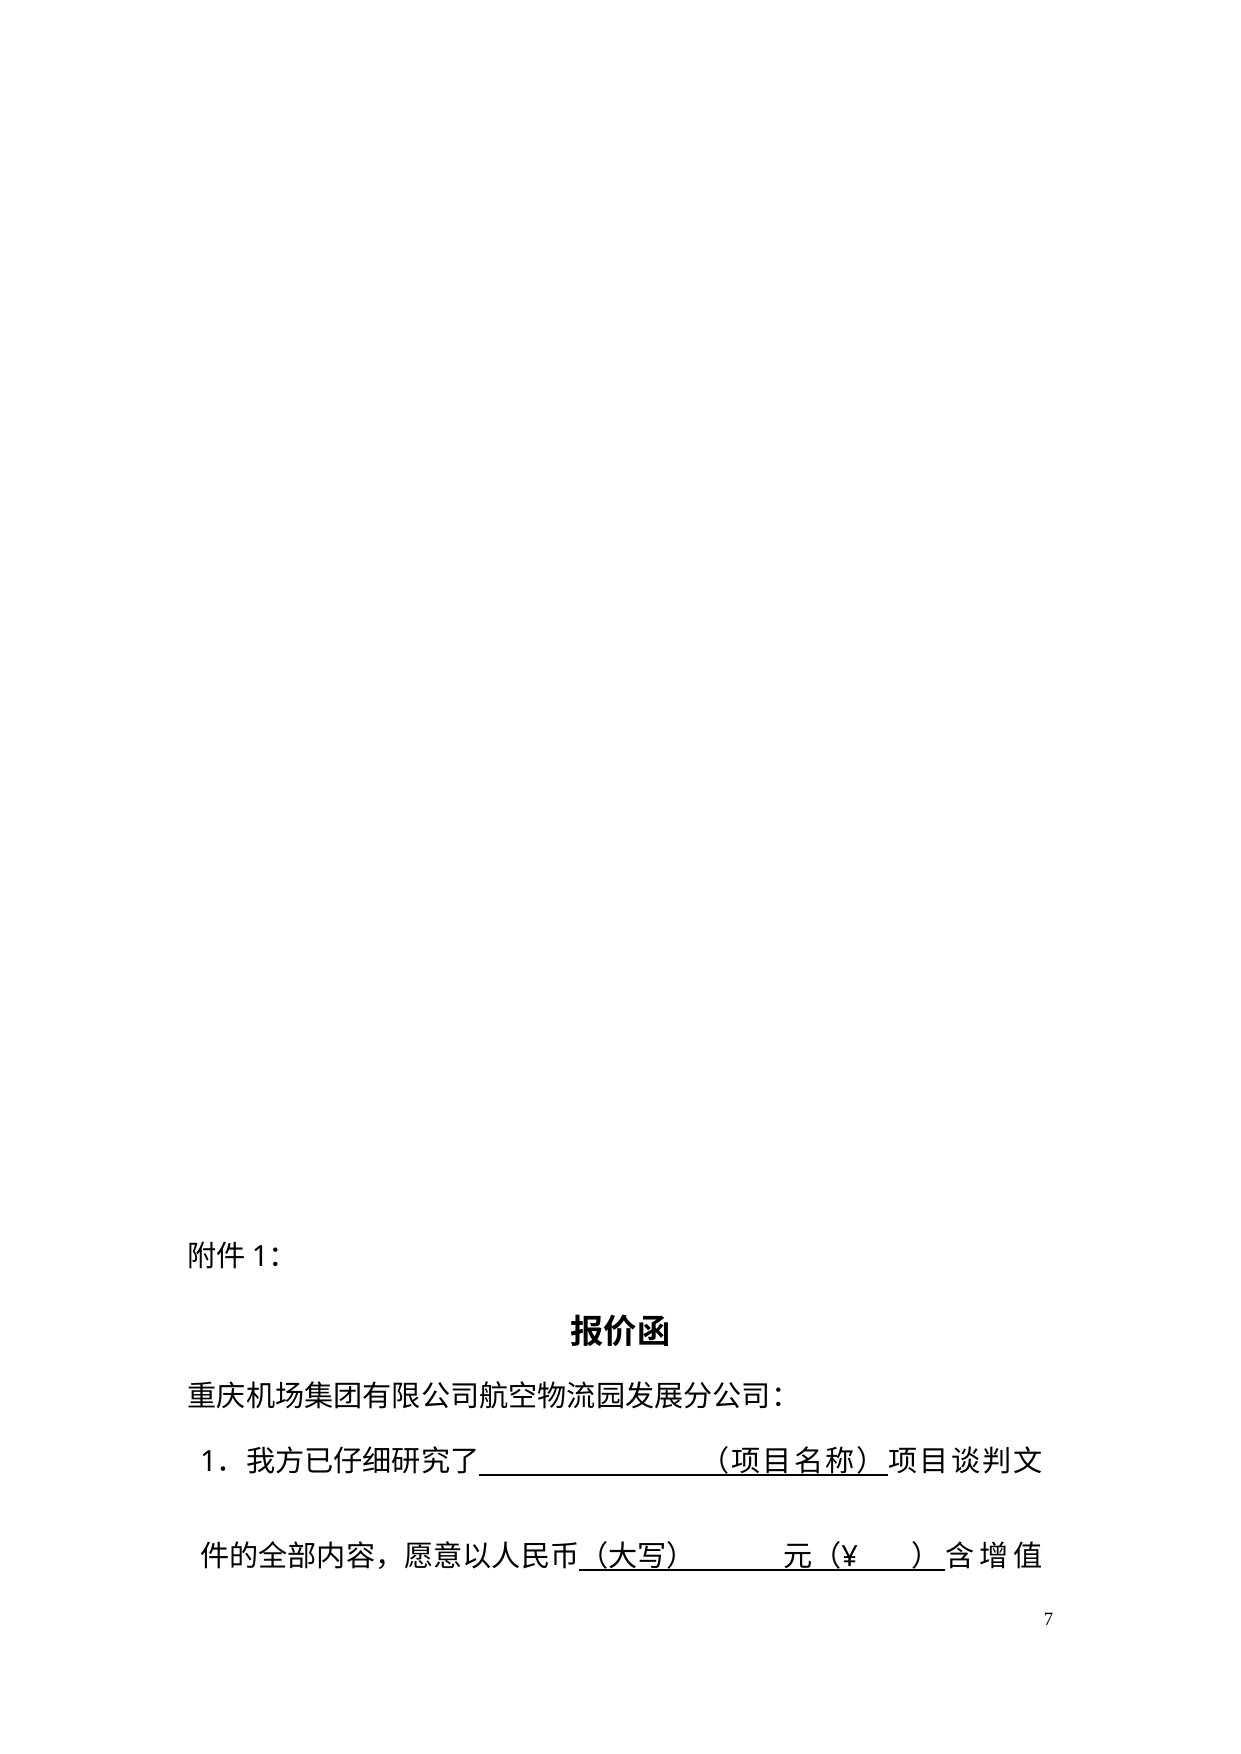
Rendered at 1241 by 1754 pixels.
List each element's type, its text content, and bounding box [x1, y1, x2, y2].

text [200, 1426, 1043, 1587]
text 附件1： [187, 1233, 1053, 1275]
text 重庆机场集团有限公司航空物流园发展分公司： [187, 1361, 1053, 1426]
text 报价函 [187, 1296, 1053, 1361]
